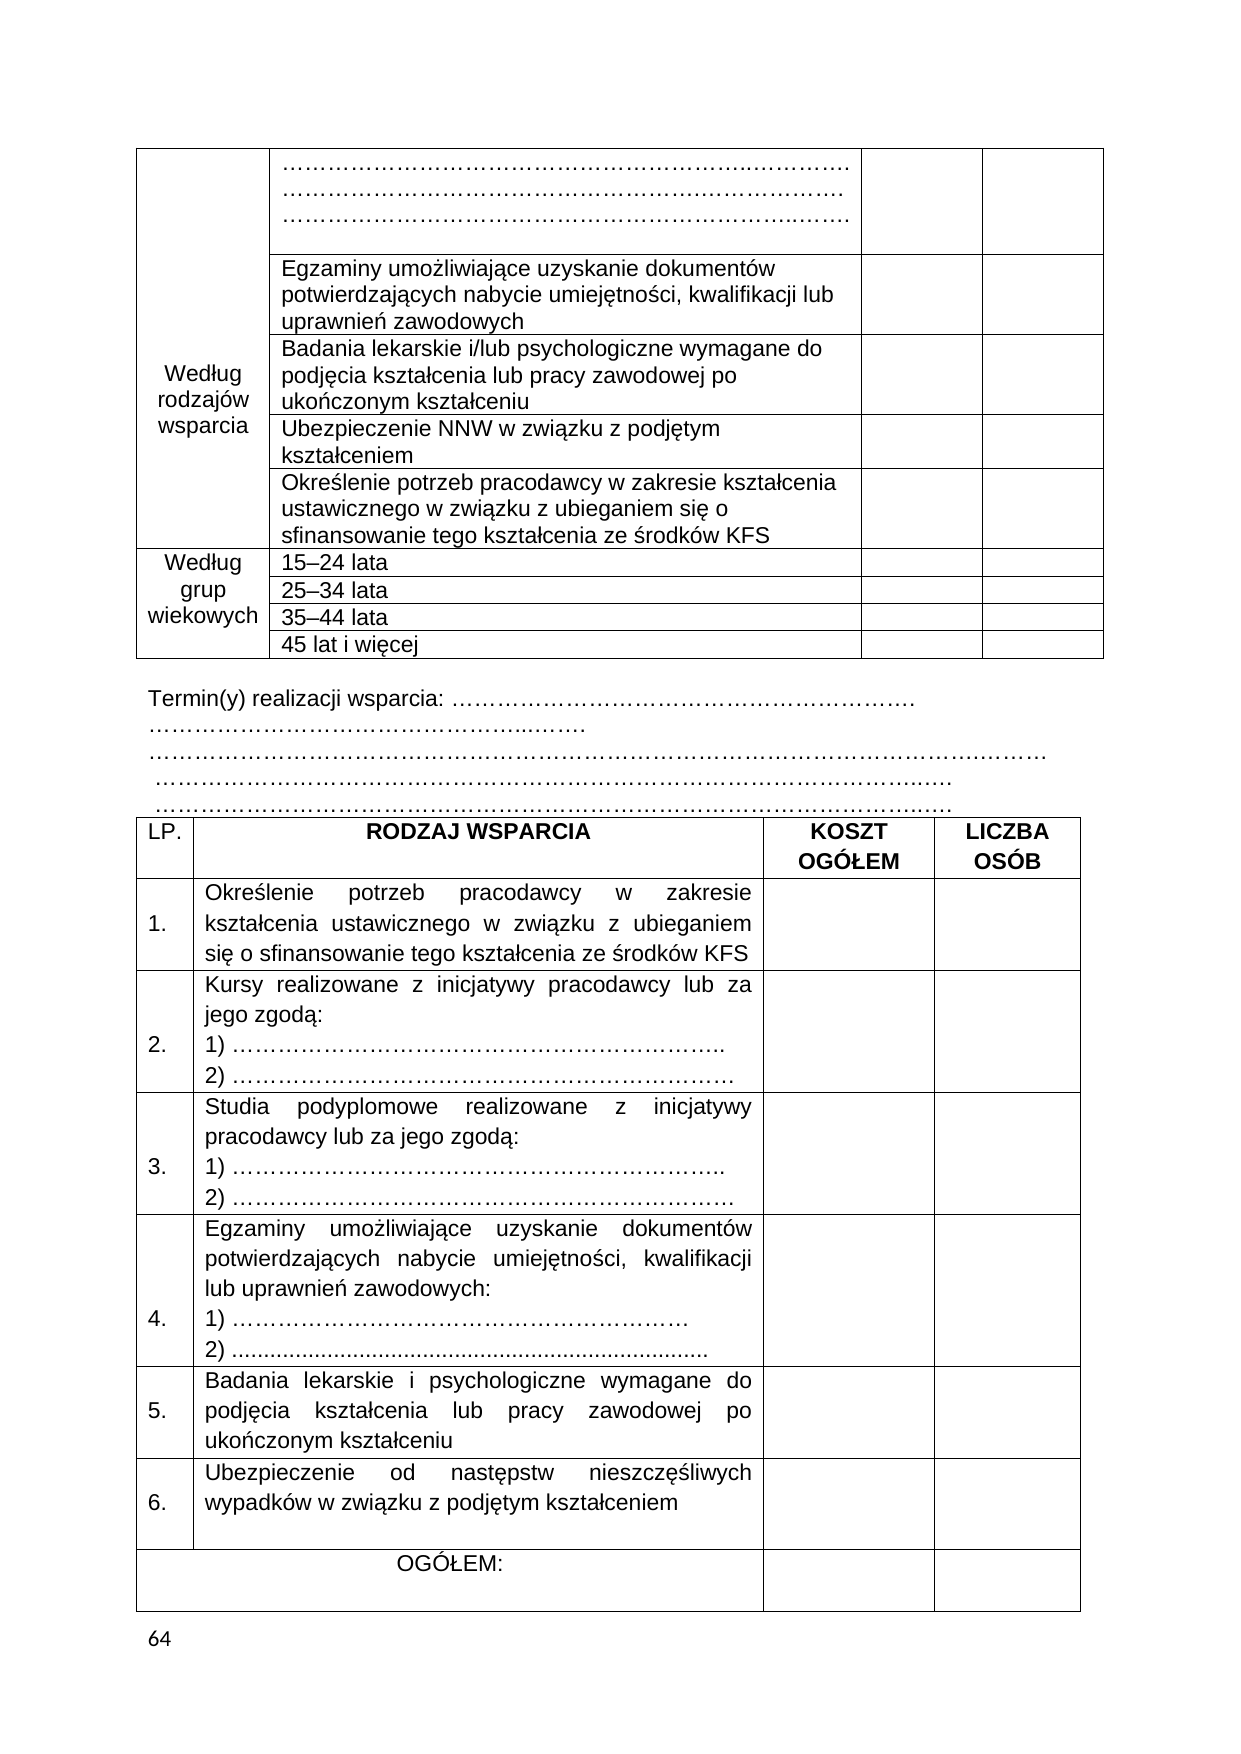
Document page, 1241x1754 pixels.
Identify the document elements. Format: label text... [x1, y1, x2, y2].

table_cell [983, 149, 1103, 254]
table_cell [983, 577, 1103, 603]
table_cell 4. [137, 1215, 193, 1366]
table_cell 6. [137, 1459, 193, 1549]
table_cell [862, 469, 982, 548]
table_cell Ubezpieczenie NNW w związku z podjętym kształceniem [270, 415, 861, 468]
table_cell [862, 149, 982, 254]
table_cell [764, 1215, 934, 1366]
table_cell Określenie potrzeb pracodawcy w zakresie kształcenia ustawicznego w związku z ubieganiem się o sfinansowanie tego kształcenia ze środków KFS [270, 469, 861, 548]
table_cell [935, 1093, 1080, 1214]
table_cell Badania lekarskie i/lub psychologiczne wymagane do podjęcia kształcenia lub pracy zawodowej po ukończonym kształceniu [270, 335, 861, 414]
table_cell 1. [137, 879, 193, 970]
table_cell [983, 604, 1103, 630]
table_cell Badania lekarskie i psychologiczne wymagane do podjęcia kształcenia lub pracy zawodowej po ukończonym kształceniu [194, 1367, 763, 1457]
table_cell [862, 255, 982, 334]
table_cell Ubezpieczenie od następstw nieszczęśliwych wypadków w związku z podjętym kształceniem [194, 1459, 763, 1549]
table_cell Kursy realizowane z inicjatywy pracodawcy lub za jego zgodą: 1) ……………………………………………………….. 2) ………………………………………………………… [194, 971, 763, 1092]
table_header RODZAJ WSPARCIA [194, 818, 763, 878]
table_cell 45 lat i więcej [270, 631, 861, 658]
table_cell 25–34 lata [270, 577, 861, 603]
table_cell [764, 879, 934, 970]
table_cell Studia podyplomowe realizowane z inicjatywy pracodawcy lub za jego zgodą: 1) ……………………………………………………….. 2) ………………………………………………………… [194, 1093, 763, 1214]
text ………………………………………………………………………………………..…. [148, 791, 1093, 817]
table_cell [764, 1093, 934, 1214]
text Termin(y) realizacji wsparcia: …………………………………………………….…………………………………………...……. [148, 685, 1093, 738]
table_cell [983, 335, 1103, 414]
table_cell Według grup wiekowych [137, 549, 269, 658]
table_cell Egzaminy umożliwiające uzyskanie dokumentów potwierdzających nabycie umiejętności, kwalifikacji lub uprawnień zawodowych: 1) …………………………………………………… 2) ........................................................................... [194, 1215, 763, 1366]
table_cell [862, 335, 982, 414]
table_cell Określenie potrzeb pracodawcy w zakresie kształcenia ustawicznego w związku z ubieganiem się o sfinansowanie tego kształcenia ze środków KFS [194, 879, 763, 970]
table_cell [983, 415, 1103, 468]
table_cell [270, 149, 861, 254]
table_cell 15–24 lata [270, 549, 861, 576]
text ……………………………………………………………………………………………….……… [148, 738, 1093, 764]
table_header LP. [137, 818, 193, 878]
table_cell [764, 1367, 934, 1457]
table_cell [935, 971, 1080, 1092]
table_cell [764, 971, 934, 1092]
table_cell [935, 879, 1080, 970]
table_cell 5. [137, 1367, 193, 1457]
table_cell [935, 1459, 1080, 1549]
table_cell [983, 469, 1103, 548]
table_cell [862, 631, 982, 658]
table_cell [935, 1215, 1080, 1366]
table_cell [862, 549, 982, 576]
text ………………………………………………………………………………………..…. [148, 764, 1093, 791]
table_cell [983, 549, 1103, 576]
table_cell [935, 1550, 1080, 1611]
table_cell [862, 415, 982, 468]
table_cell [983, 255, 1103, 334]
table_cell [862, 577, 982, 603]
table_cell [862, 604, 982, 630]
table_header KOSZT OGÓŁEM [764, 818, 934, 878]
table_cell [764, 1459, 934, 1549]
table_cell [935, 1367, 1080, 1457]
table_cell [983, 631, 1103, 658]
table_cell 3. [137, 1093, 193, 1214]
table_cell 35–44 lata [270, 604, 861, 630]
table_cell Egzaminy umożliwiające uzyskanie dokumentów potwierdzających nabycie umiejętności, kwalifikacji lub uprawnień zawodowych [270, 255, 861, 334]
table_cell 2. [137, 971, 193, 1092]
table_cell OGÓŁEM: [137, 1550, 763, 1611]
table_cell [764, 1550, 934, 1611]
table_header LICZBA OSÓB [935, 818, 1080, 878]
